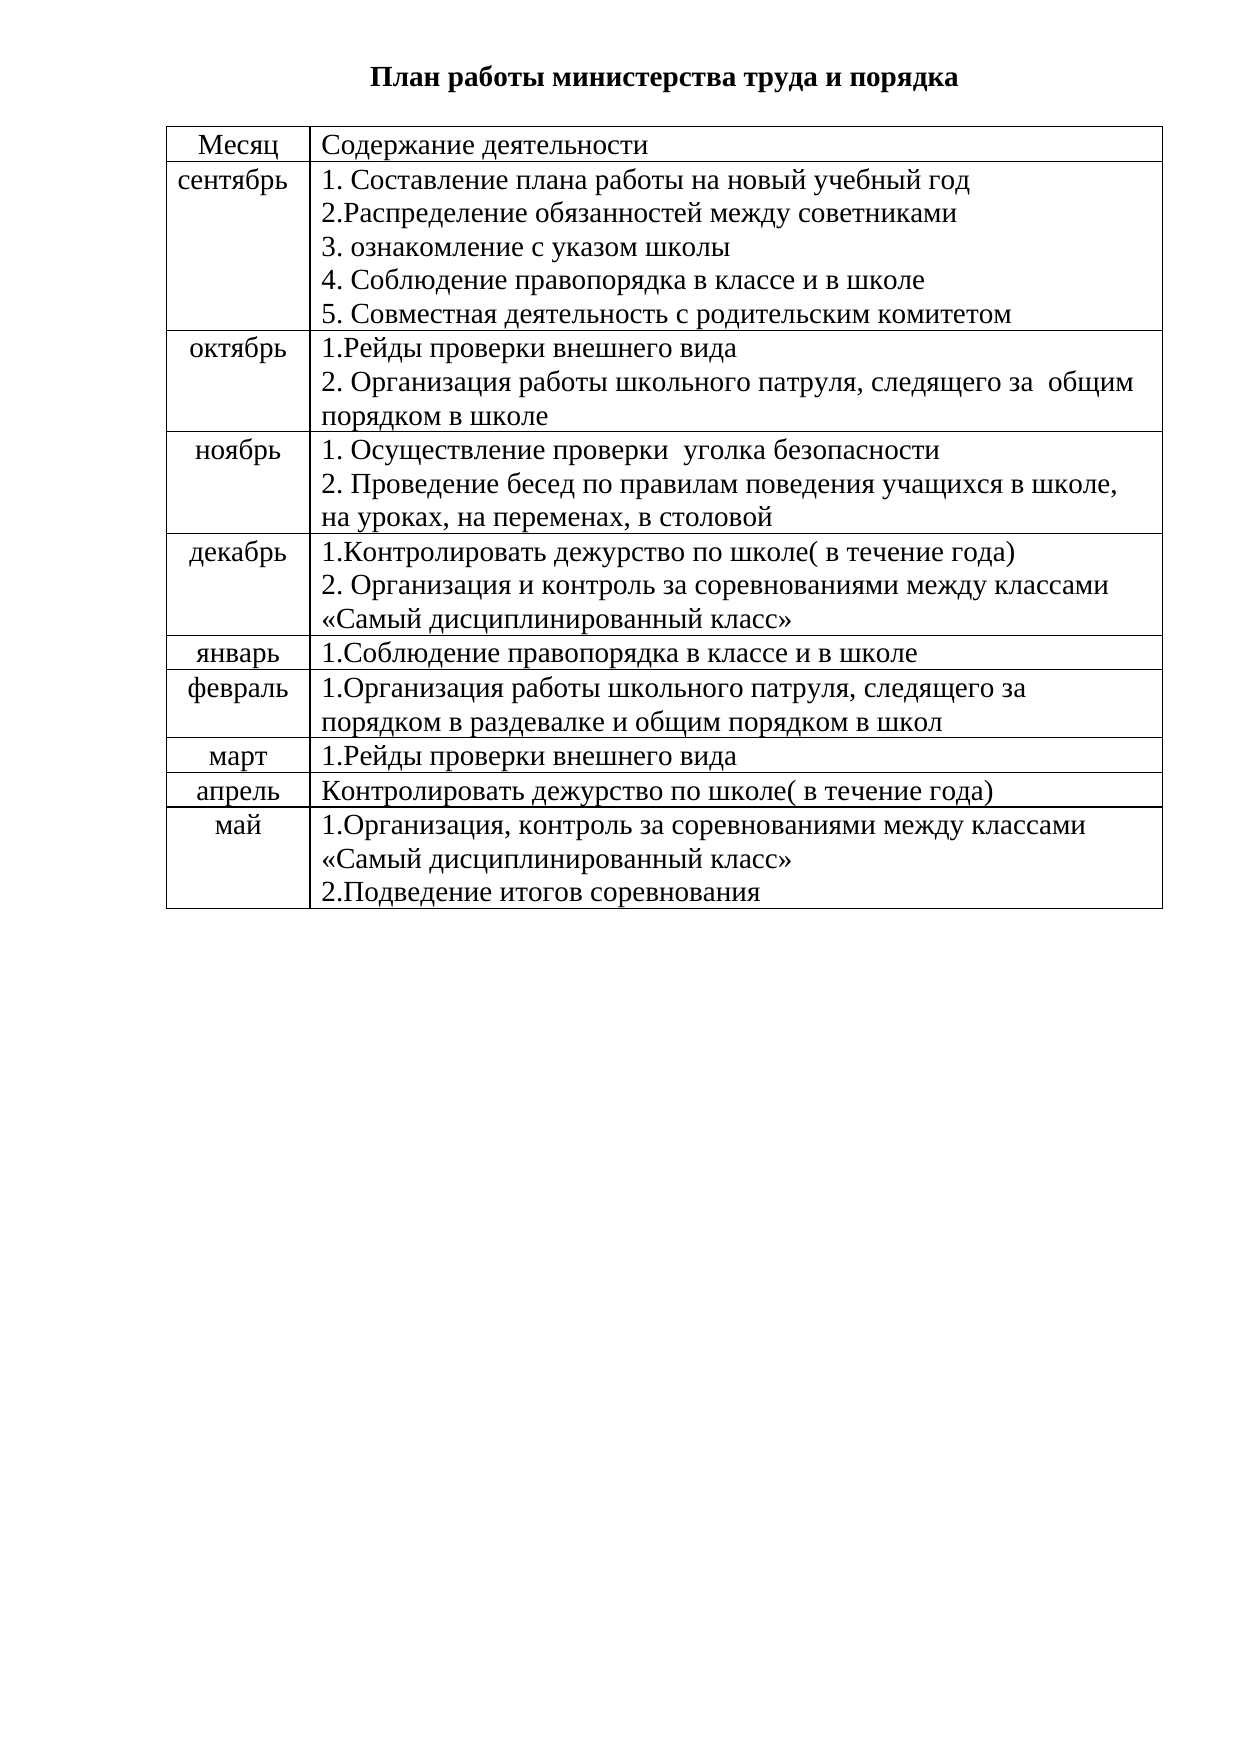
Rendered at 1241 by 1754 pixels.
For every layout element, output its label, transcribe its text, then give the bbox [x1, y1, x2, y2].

table_cell апрель [167, 773, 309, 806]
table_cell сентябрь [167, 162, 309, 329]
table_cell 1.Рейды проверки внешнего вида [311, 738, 1162, 772]
table_header Содержание деятельности [311, 127, 1162, 161]
table_cell май [167, 808, 309, 908]
table_cell 1.Организация, контроль за соревнованиями между классами «Самый дисциплинированный класс» 2.Подведение итогов соревнования [311, 808, 1162, 908]
table_cell 1.Рейды проверки внешнего вида 2. Организация работы школьного патруля, следящего за общим порядком в школе [311, 331, 1162, 431]
table_cell декабрь [167, 534, 309, 634]
table_cell ноябрь [167, 432, 309, 533]
table_cell январь [167, 636, 309, 669]
table_cell 1. Составление плана работы на новый учебный год 2.Распределение обязанностей между советниками 3. ознакомление с указом школы 4. Соблюдение правопорядка в классе и в школе 5. Совместная деятельность с родительским комитетом [311, 162, 1162, 329]
table_cell 1. Осуществление проверки уголка безопасности 2. Проведение бесед по правилам поведения учащихся в школе, на уроках, на переменах, в столовой [311, 432, 1162, 533]
table_cell Контролировать дежурство по школе( в течение года) [311, 773, 1162, 806]
table_cell 1.Контролировать дежурство по школе( в течение года) 2. Организация и контроль за соревнованиями между классами «Самый дисциплинированный класс» [311, 534, 1162, 634]
table_cell 1.Соблюдение правопорядка в классе и в школе [311, 636, 1162, 669]
table_cell февраль [167, 670, 309, 737]
table_cell март [167, 738, 309, 772]
text План работы министерства труда и порядка [177, 59, 1152, 93]
table_header Месяц [167, 127, 309, 161]
table_cell 1.Организация работы школьного патруля, следящего за порядком в раздевалке и общим порядком в школ [311, 670, 1162, 737]
table_cell октябрь [167, 331, 309, 431]
